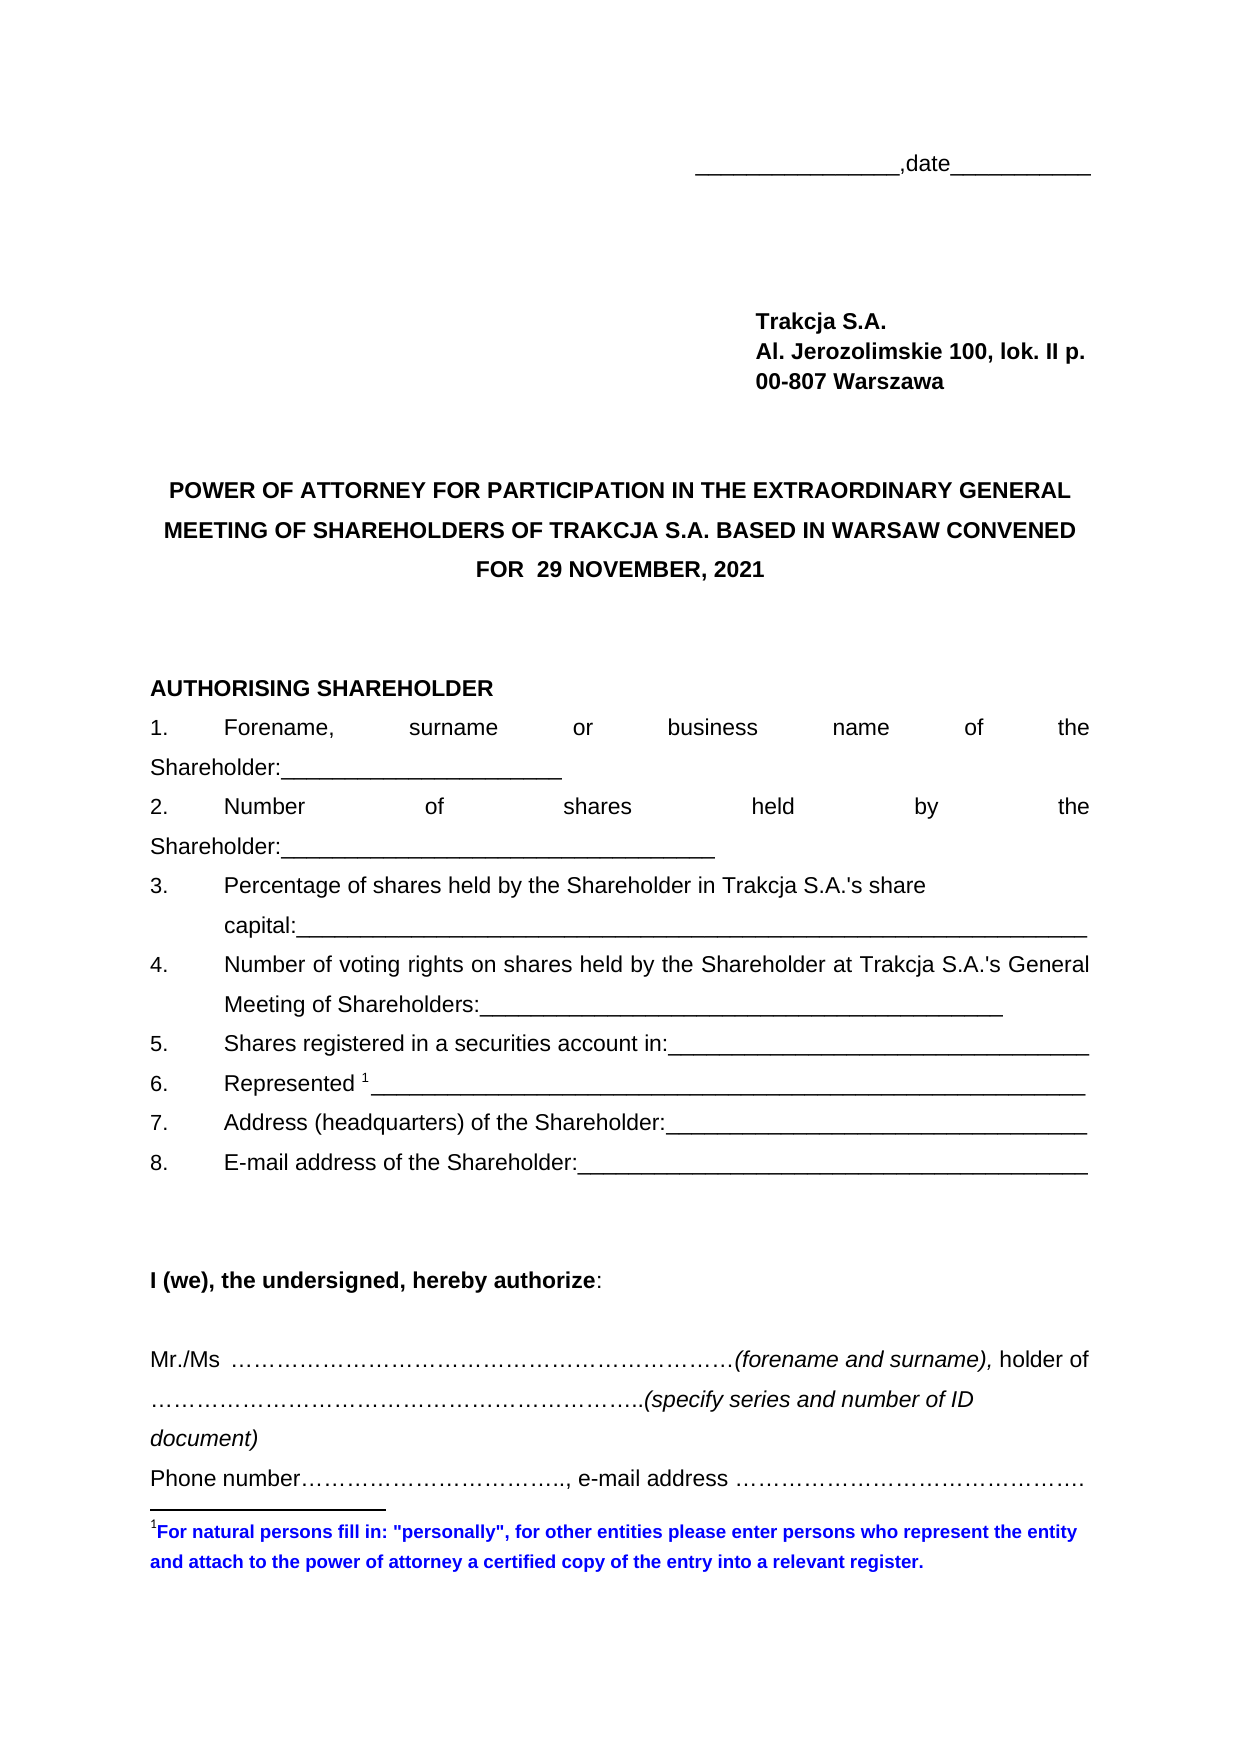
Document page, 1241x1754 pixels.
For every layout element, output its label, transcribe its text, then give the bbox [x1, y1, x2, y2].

list Shares registered in a securities account in:_________________________________ [150, 1030, 1090, 1057]
text Mr./Ms …………………………………………………………(forename and surname), holder of [150, 1346, 1090, 1372]
list Percentage of shares held by the Shareholder in Trakcja S.A.'s share [150, 872, 1090, 899]
text ________________,date___________ [150, 150, 1090, 176]
list Address (headquarters) of the Shareholder: _________________________________ [150, 1109, 1090, 1136]
text Al. Jerozolimskie 100, lok. II p. [297, 338, 1090, 364]
list Forename, surname or business name of the Shareholder:______________________ [150, 714, 1090, 780]
list Number of shares held by the Shareholder:__________________________________ [150, 793, 1090, 859]
list Represented ________________________________________________________ [150, 1070, 1090, 1096]
text FOR 29 NOVEMBER, 2021 [150, 556, 1090, 583]
text Phone number…………………………….., e-mail address ………………………………………. [150, 1464, 1090, 1491]
text Trakcja S.A. [297, 308, 1090, 334]
list E-mail address of the Shareholder:________________________________________ [150, 1149, 1090, 1175]
text capital:______________________________________________________________ [150, 912, 1090, 938]
list Number of voting rights on shares held by the Shareholder at Trakcja S.A.'s General Meeting of Shareholders:_________________________________________ [150, 951, 1090, 1017]
text POWER OF ATTORNEY FOR PARTICIPATION IN THE EXTRAORDINARY GENERAL MEETING OF SHAREHOLDERS OF TRAKCJA S.A. BASED IN WARSAW CONVENED [150, 477, 1090, 543]
text I (we), the undersigned, hereby authorize: [150, 1267, 1090, 1293]
text 00-807 Warszawa [297, 368, 1090, 395]
text AUTHORISING SHAREHOLDER [150, 675, 1090, 701]
text ………………………………………………………..(specify series and number of ID document) [150, 1386, 1090, 1451]
